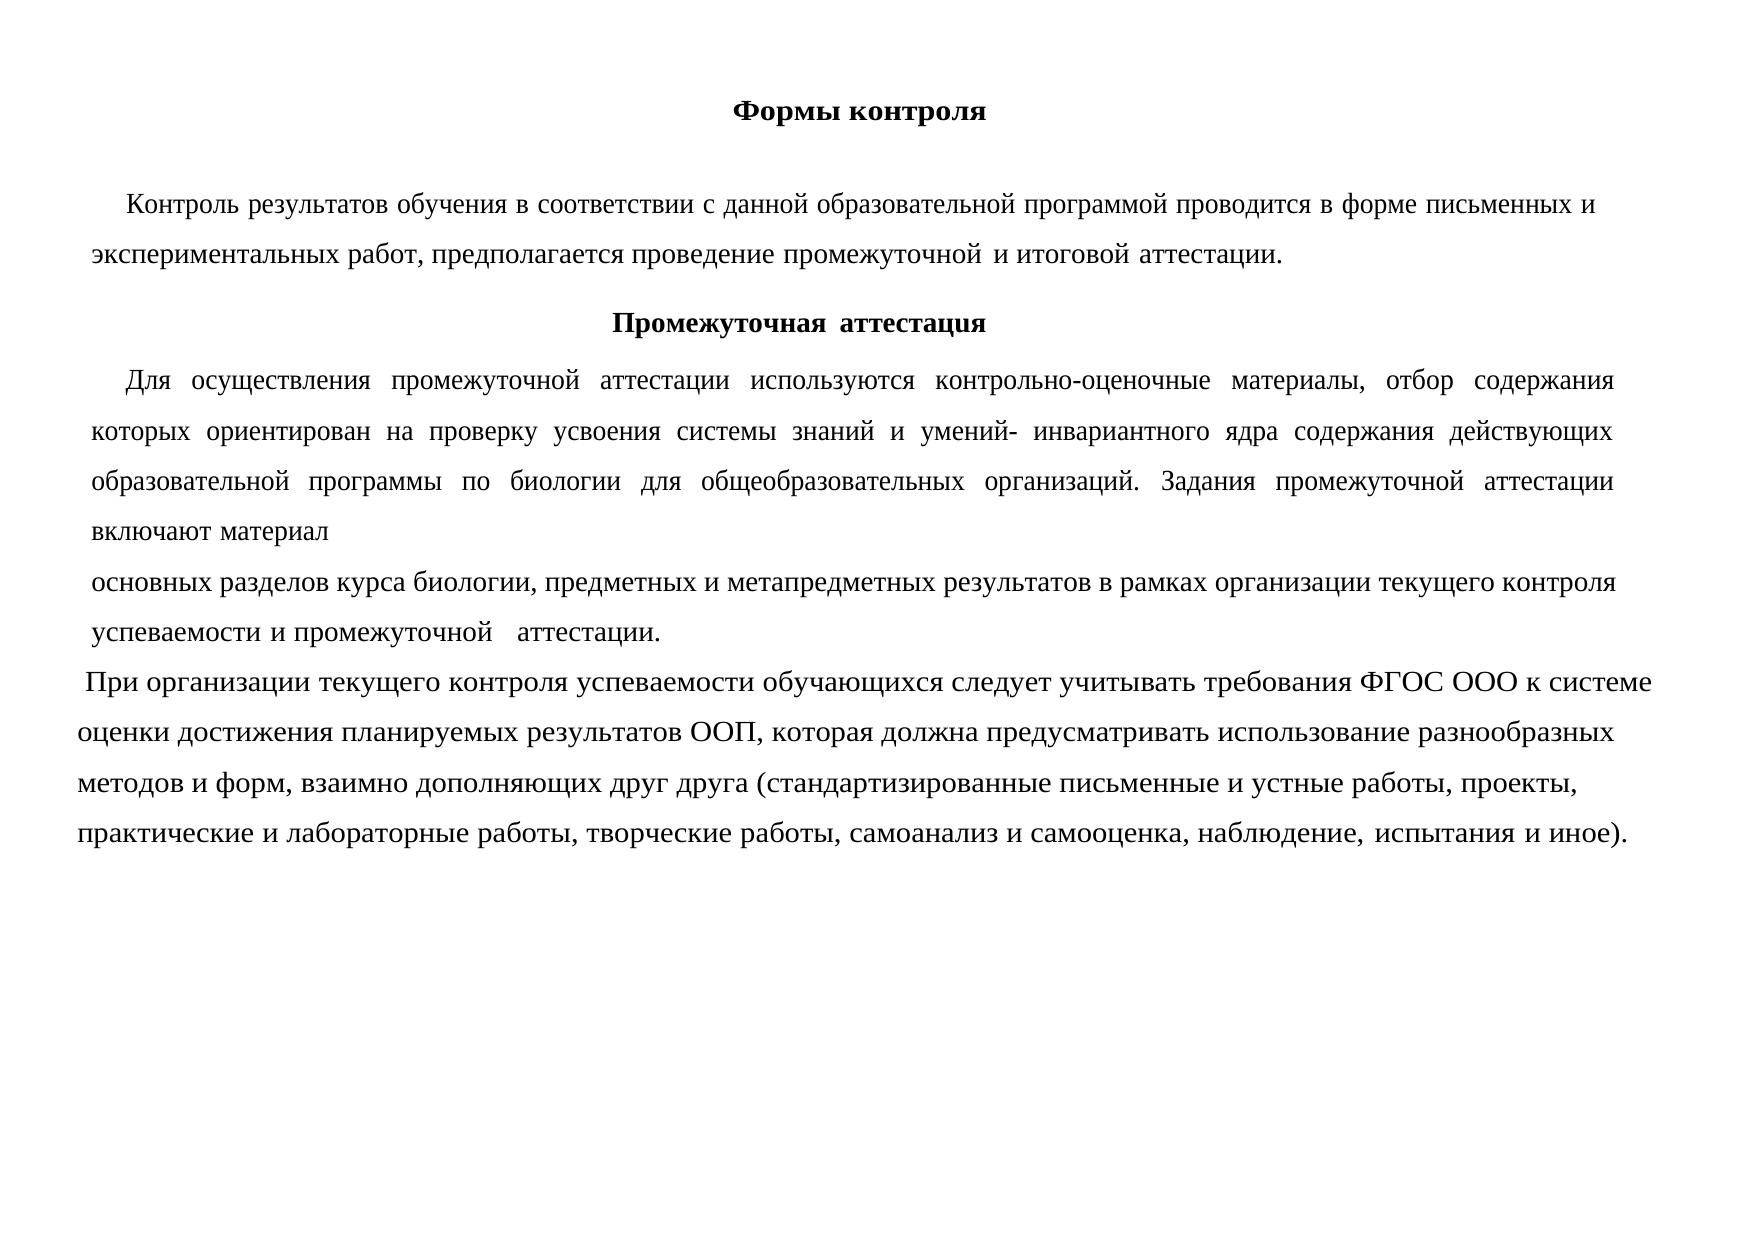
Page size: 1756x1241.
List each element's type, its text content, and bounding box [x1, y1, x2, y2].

text Для осуществления промежуточной аттестации используются контрольно-оценочные материалы, отбор содержания которых ориентирован на проверку усвоения системы знаний и умений- инвариантного ядра содержания действующих образовательной программы по биологии для общеобразовательных организаций. Задания промежуточной аттестации включают материал [91, 362, 1614, 547]
text Промежуточная aттecтaцuя [612, 305, 1720, 338]
text При организации текущего контроля успеваемости обучающихся следует учитывать требования ФГОС ООО к системе оценки достижения планируемых результатов ООП, которая должна предусматривать использование разнообразных [77, 664, 1720, 748]
text методов и форм, взаимно дополняющих друг друга (стандартизированные письменные и устные работы, проекты, практические и лабораторные работы, творческие работы, самоанализ и самооценка, наблюдение, испытания и иное). [77, 765, 1720, 849]
text основных разделов курса биологии, предметных и метапредметных результатов в рамках организации текущего контроля успеваемости и промежуточной аттестации. [91, 564, 1620, 647]
text Формы контроля [164, 93, 1555, 127]
text Контроль результатов обучения в соответствии с данной образовательной программой проводится в форме письменных и экспериментальных работ, предполагается проведение промежуточной и итоговой аттестации. [91, 186, 1598, 270]
